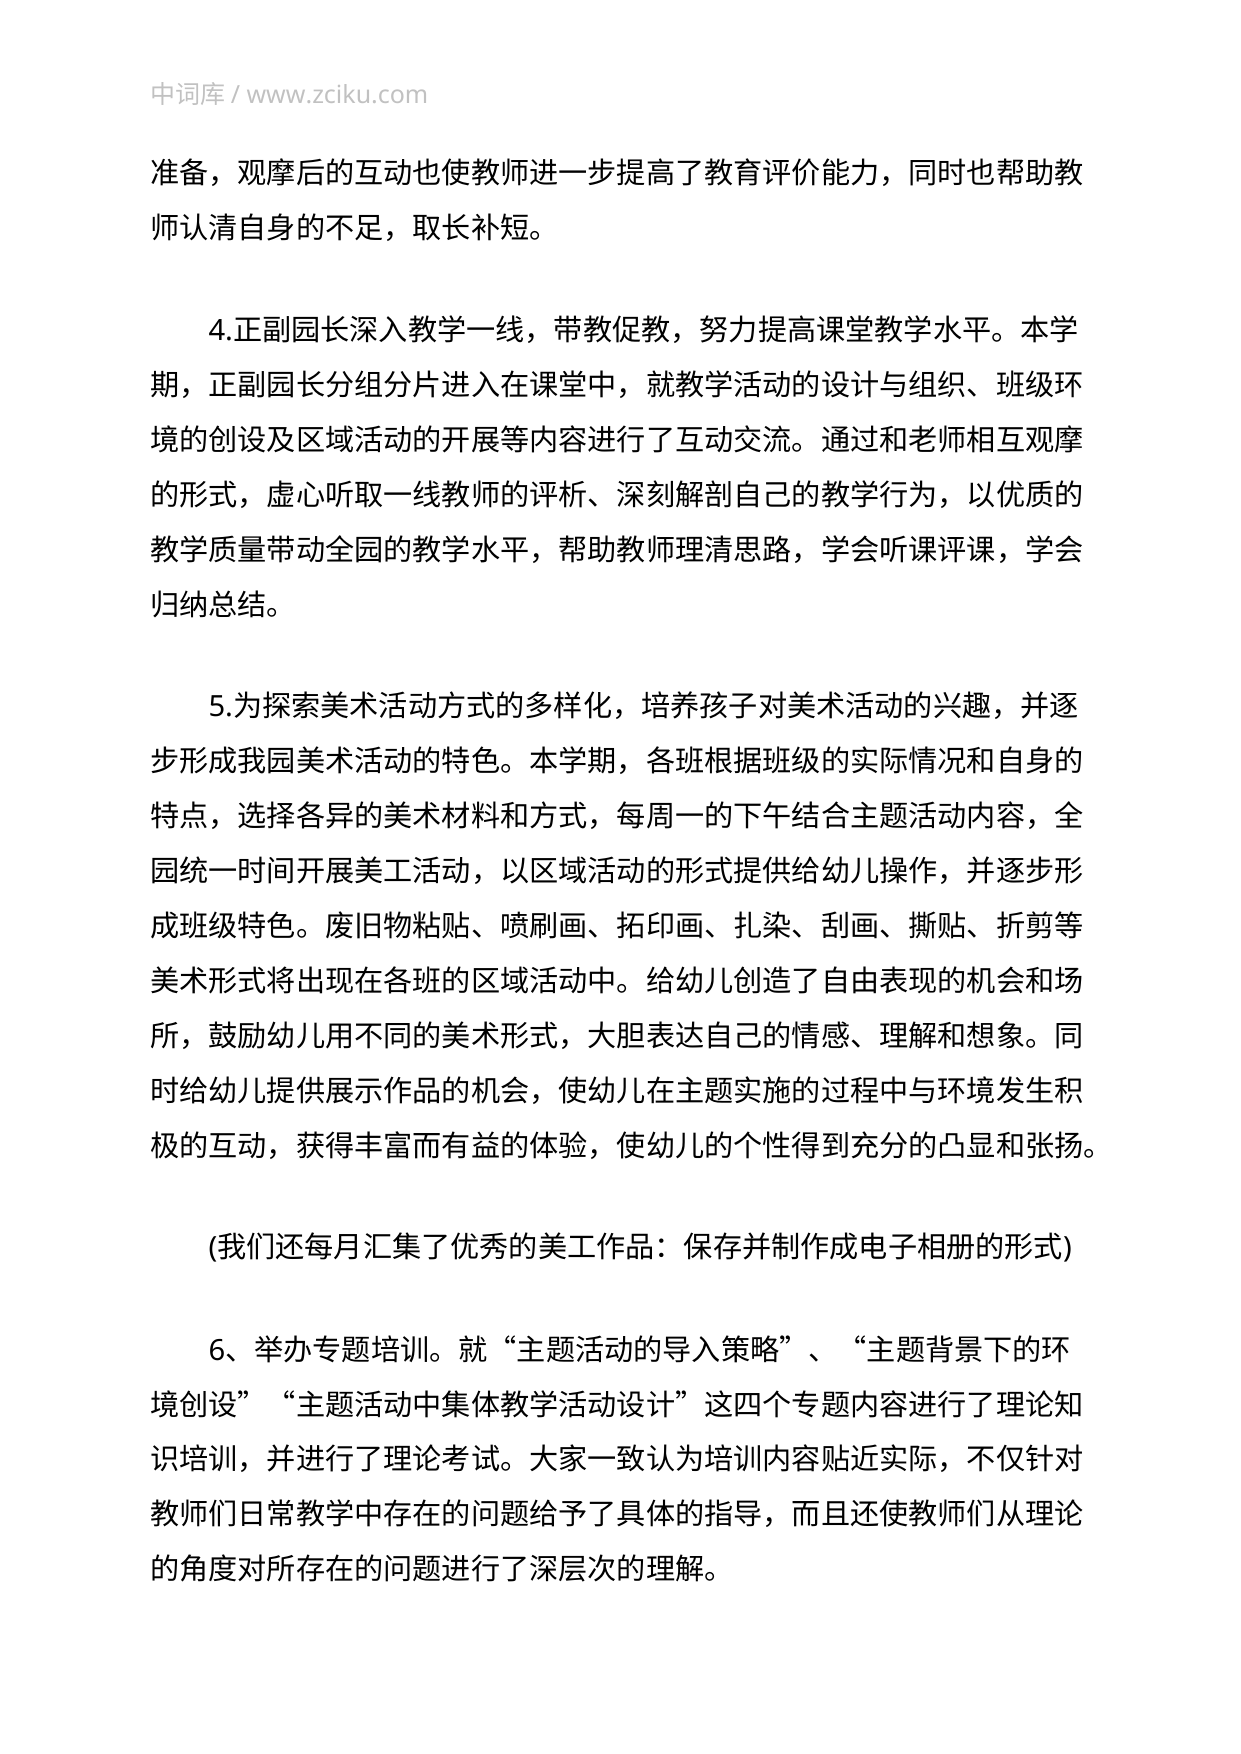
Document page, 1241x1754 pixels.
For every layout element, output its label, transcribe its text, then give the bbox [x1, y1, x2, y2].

text 6、举办专题培训。就“主题活动的导入策略”、“主题背景下的环境创设”“主题活动中集体教学活动设计”这四个专题内容进行了理论知识培训，并进行了理论考试。大家一致认为培训内容贴近实际，不仅针对教师们日常教学中存在的问题给予了具体的指导，而且还使教师们从理论的角度对所存在的问题进行了深层次的理解。 [150, 1326, 1090, 1588]
text (我们还每月汇集了优秀的美工作品：保存并制作成电子相册的形式) [150, 1224, 1090, 1266]
text 5.为探索美术活动方式的多样化，培养孩子对美术活动的兴趣，并逐步形成我园美术活动的特色。本学期，各班根据班级的实际情况和自身的特点，选择各异的美术材料和方式，每周一的下午结合主题活动内容，全园统一时间开展美工活动，以区域活动的形式提供给幼儿操作，并逐步形成班级特色。废旧物粘贴、喷刷画、拓印画、扎染、刮画、撕贴、折剪等美术形式将出现在各班的区域活动中。给幼儿创造了自由表现的机会和场所，鼓励幼儿用不同的美术形式，大胆表达自己的情感、理解和想象。同时给幼儿提供展示作品的机会，使幼儿在主题实施的过程中与环境发生积极的互动，获得丰富而有益的体验，使幼儿的个性得到充分的凸显和张扬。 [150, 683, 1090, 1164]
text 4.正副园长深入教学一线，带教促教，努力提高课堂教学水平。本学期，正副园长分组分片进入在课堂中，就教学活动的设计与组织、班级环境的创设及区域活动的开展等内容进行了互动交流。通过和老师相互观摩的形式，虚心听取一线教师的评析、深刻解剖自己的教学行为，以优质的教学质量带动全园的教学水平，帮助教师理清思路，学会听课评课，学会归纳总结。 [150, 307, 1090, 623]
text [150, 150, 1090, 247]
